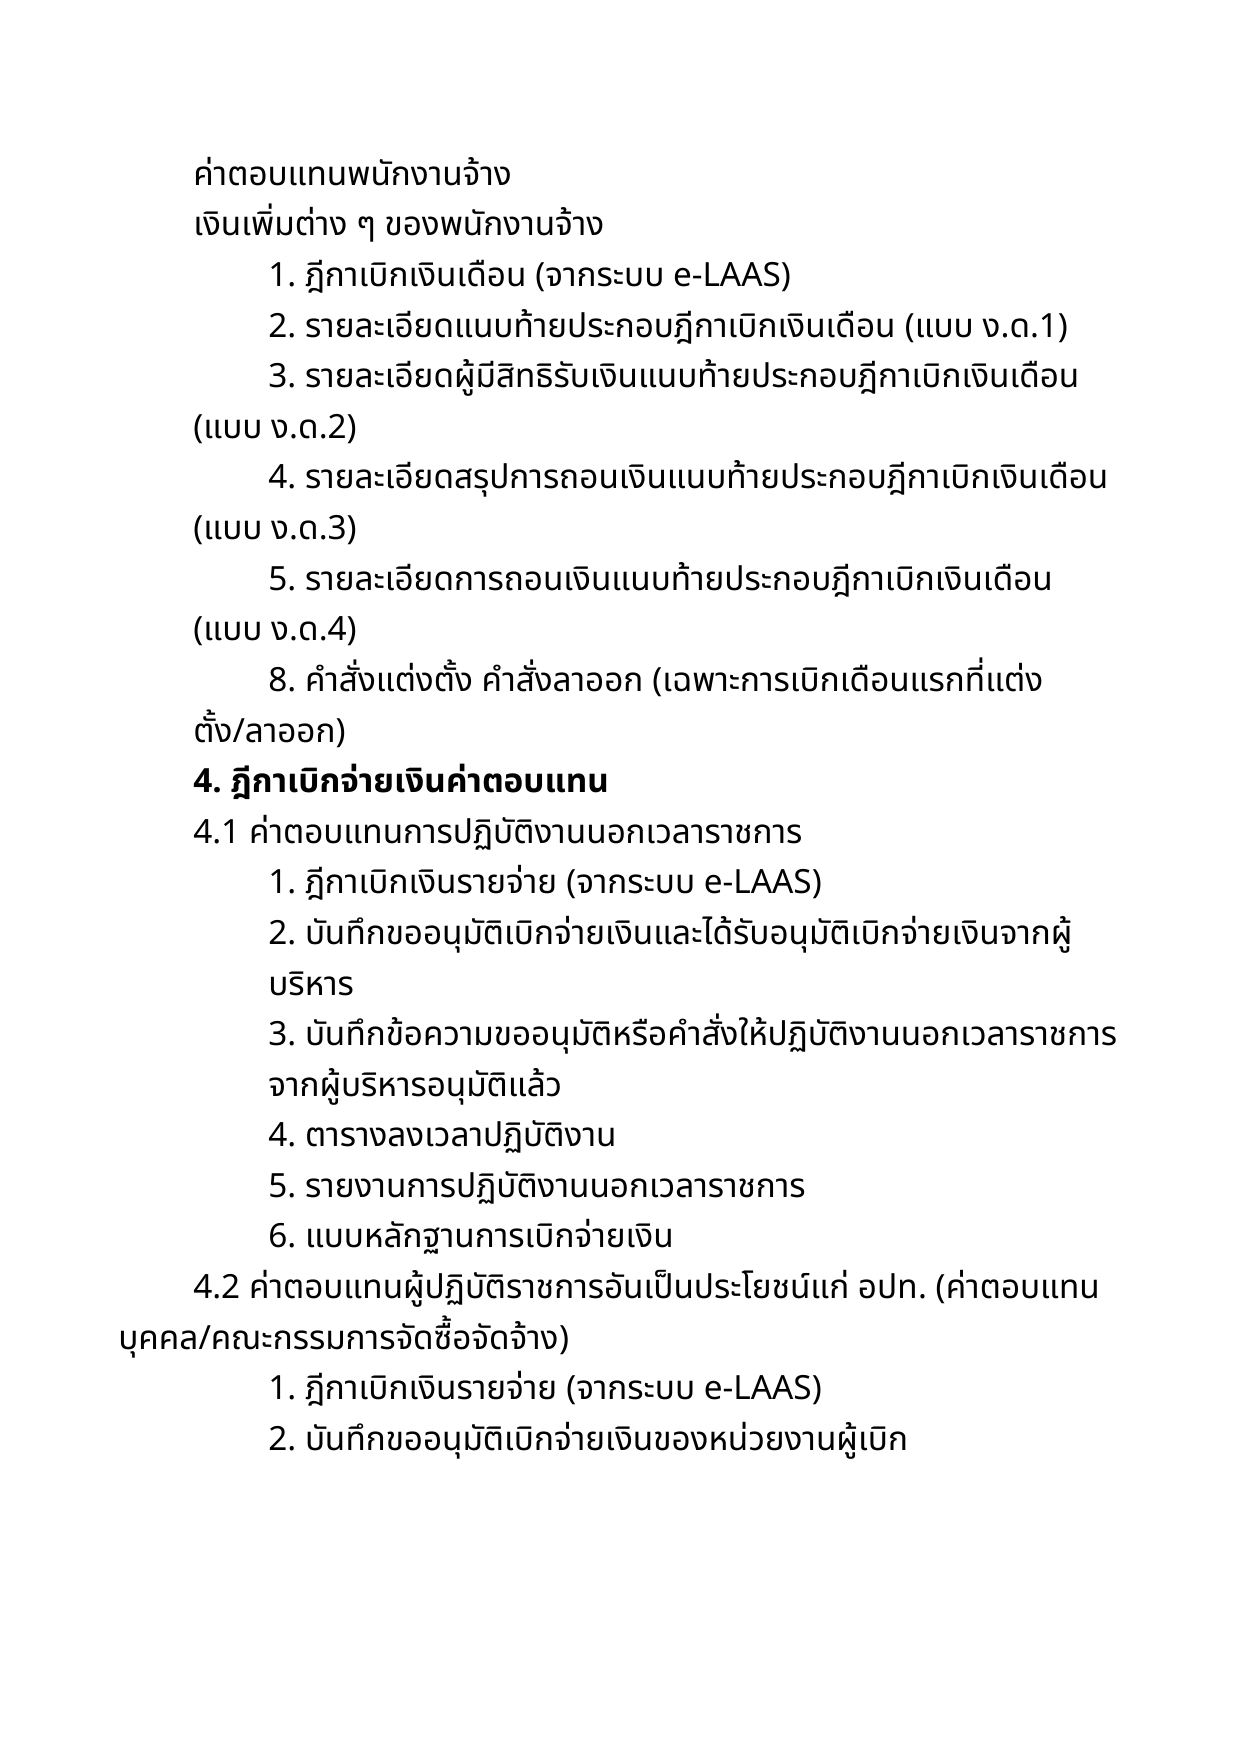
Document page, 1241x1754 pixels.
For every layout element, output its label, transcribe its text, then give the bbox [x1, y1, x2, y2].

text 8. คำสั่งแต่งตั้ง คำสั่งลาออก (เฉพาะการเบิกเดือนแรกที่แต่งตั้ง/ลาออก) [193, 656, 1122, 757]
text 4. ตารางลงเวลาปฏิบัติงาน [268, 1111, 1122, 1162]
text 5. รายงานการปฏิบัติงานนอกเวลาราชการ [268, 1162, 1122, 1212]
text 3. บันทึกข้อความขออนุมัติหรือคำสั่งให้ปฏิบัติงานนอกเวลาราชการจากผู้บริหารอนุมัติแล้ว [268, 1010, 1122, 1111]
text 1. ฎีกาเบิกเงินรายจ่าย (จากระบบ e-LAAS) 2. บันทึกขออนุมัติเบิกจ่ายเงินและได้รับอนุมัติเบิกจ่ายเงินจากผู้บริหาร [268, 858, 1122, 1010]
text เงินเพิ่มต่าง ๆ ของพนักงานจ้าง [118, 200, 1122, 251]
text 1. ฎีกาเบิกเงินรายจ่าย (จากระบบ e-LAAS) 2. บันทึกขออนุมัติเบิกจ่ายเงินของหน่วยงานผู้เบิก [268, 1364, 1122, 1465]
text 6. แบบหลักฐานการเบิกจ่ายเงิน [268, 1212, 1122, 1263]
text 4. ฎีกาเบิกจ่ายเงินค่าตอบแทน [193, 757, 1122, 808]
text 4.2 ค่าตอบแทนผู้ปฏิบัติราชการอันเป็นประโยชน์แก่ อปท. (ค่าตอบแทนบุคคล/คณะกรรมการจัดซื้อจัดจ้าง) [118, 1263, 1122, 1364]
text 1. ฎีกาเบิกเงินเดือน (จากระบบ e-LAAS) [118, 251, 1122, 301]
text 3. รายละเอียดผู้มีสิทธิรับเงินแนบท้ายประกอบฎีกาเบิกเงินเดือน (แบบ ง.ด.2) [193, 352, 1122, 453]
text 2. รายละเอียดแนบท้ายประกอบฎีกาเบิกเงินเดือน (แบบ ง.ด.1) [193, 301, 1122, 352]
text ค่าตอบแทนพนักงานจ้าง [118, 150, 1122, 200]
text 4. รายละเอียดสรุปการถอนเงินแนบท้ายประกอบฎีกาเบิกเงินเดือน (แบบ ง.ด.3) [193, 453, 1122, 554]
text 5. รายละเอียดการถอนเงินแนบท้ายประกอบฎีกาเบิกเงินเดือน (แบบ ง.ด.4) [193, 554, 1122, 656]
text 4.1 ค่าตอบแทนการปฏิบัติงานนอกเวลาราชการ [118, 808, 1122, 858]
